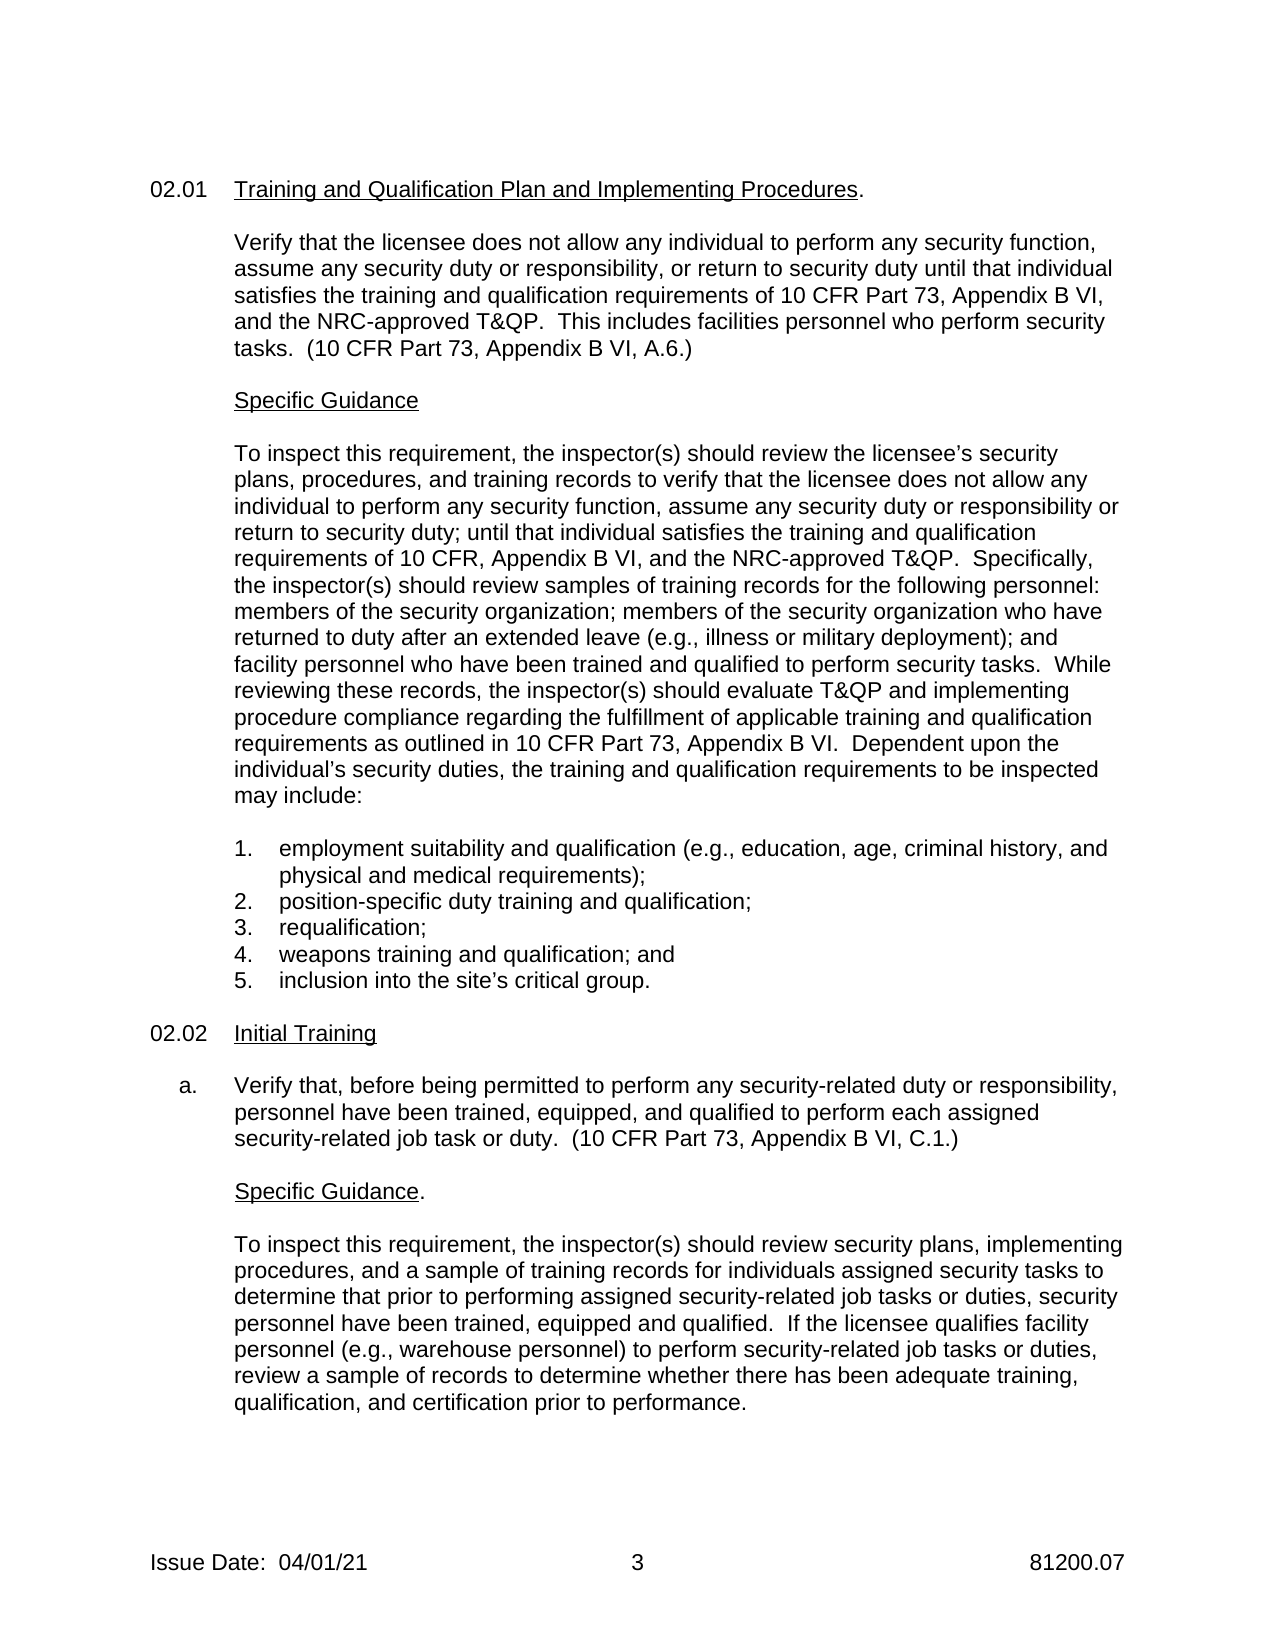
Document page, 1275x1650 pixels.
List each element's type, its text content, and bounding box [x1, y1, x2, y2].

list weapons training and qualification; and [234, 941, 1125, 967]
list requalification; [234, 914, 1125, 941]
list position-specific duty training and qualification; [234, 888, 1125, 914]
list inclusion into the site’s critical group. [234, 967, 1125, 993]
list Initial Training [150, 1020, 1125, 1046]
list Specific Guidance. [150, 1178, 1125, 1204]
text Specific Guidance [234, 387, 1125, 413]
list Verify that the licensee does not allow any individual to perform any security function, assume any security duty or responsibility, or return to security duty until that individual satisfies the training and qualification requirements of 10 CFR Part 73, Appendix B VI, and the NRC-approved T&QP. This includes facilities personnel who perform security tasks. (10 CFR Part 73, Appendix B VI, A.6.) [234, 229, 1125, 361]
list To inspect this requirement, the inspector(s) should review security plans, implementing procedures, and a sample of training records for individuals assigned security tasks to determine that prior to performing assigned security-related job tasks or duties, security personnel have been trained, equipped and qualified. If the licensee qualifies facility personnel (e.g., warehouse personnel) to perform security-related job tasks or duties, review a sample of records to determine whether there has been adequate training, qualification, and certification prior to performance. [234, 1231, 1125, 1415]
list Training and Qualification Plan and Implementing Procedures. [150, 176, 1125, 203]
list employment suitability and qualification (e.g., education, age, criminal history, and physical and medical requirements); [234, 835, 1125, 888]
list Verify that, before being permitted to perform any security-related duty or responsibility, personnel have been trained, equipped, and qualified to perform each assigned security-related job task or duty. (10 CFR Part 73, Appendix B VI, C.1.) [178, 1072, 1125, 1151]
list To inspect this requirement, the inspector(s) should review the licensee’s security plans, procedures, and training records to verify that the licensee does not allow any individual to perform any security function, assume any security duty or responsibility or return to security duty; until that individual satisfies the training and qualification requirements of 10 CFR, Appendix B VI, and the NRC-approved T&QP. Specifically, the inspector(s) should review samples of training records for the following personnel: members of the security organization; members of the security organization who have returned to duty after an extended leave (e.g., illness or military deployment); and facility personnel who have been trained and qualified to perform security tasks. While reviewing these records, the inspector(s) should evaluate T&QP and implementing procedure compliance regarding the fulfillment of applicable training and qualification requirements as outlined in 10 CFR Part 73, Appendix B VI. Dependent upon the individual’s security duties, the training and qualification requirements to be inspected may include: [234, 440, 1125, 809]
